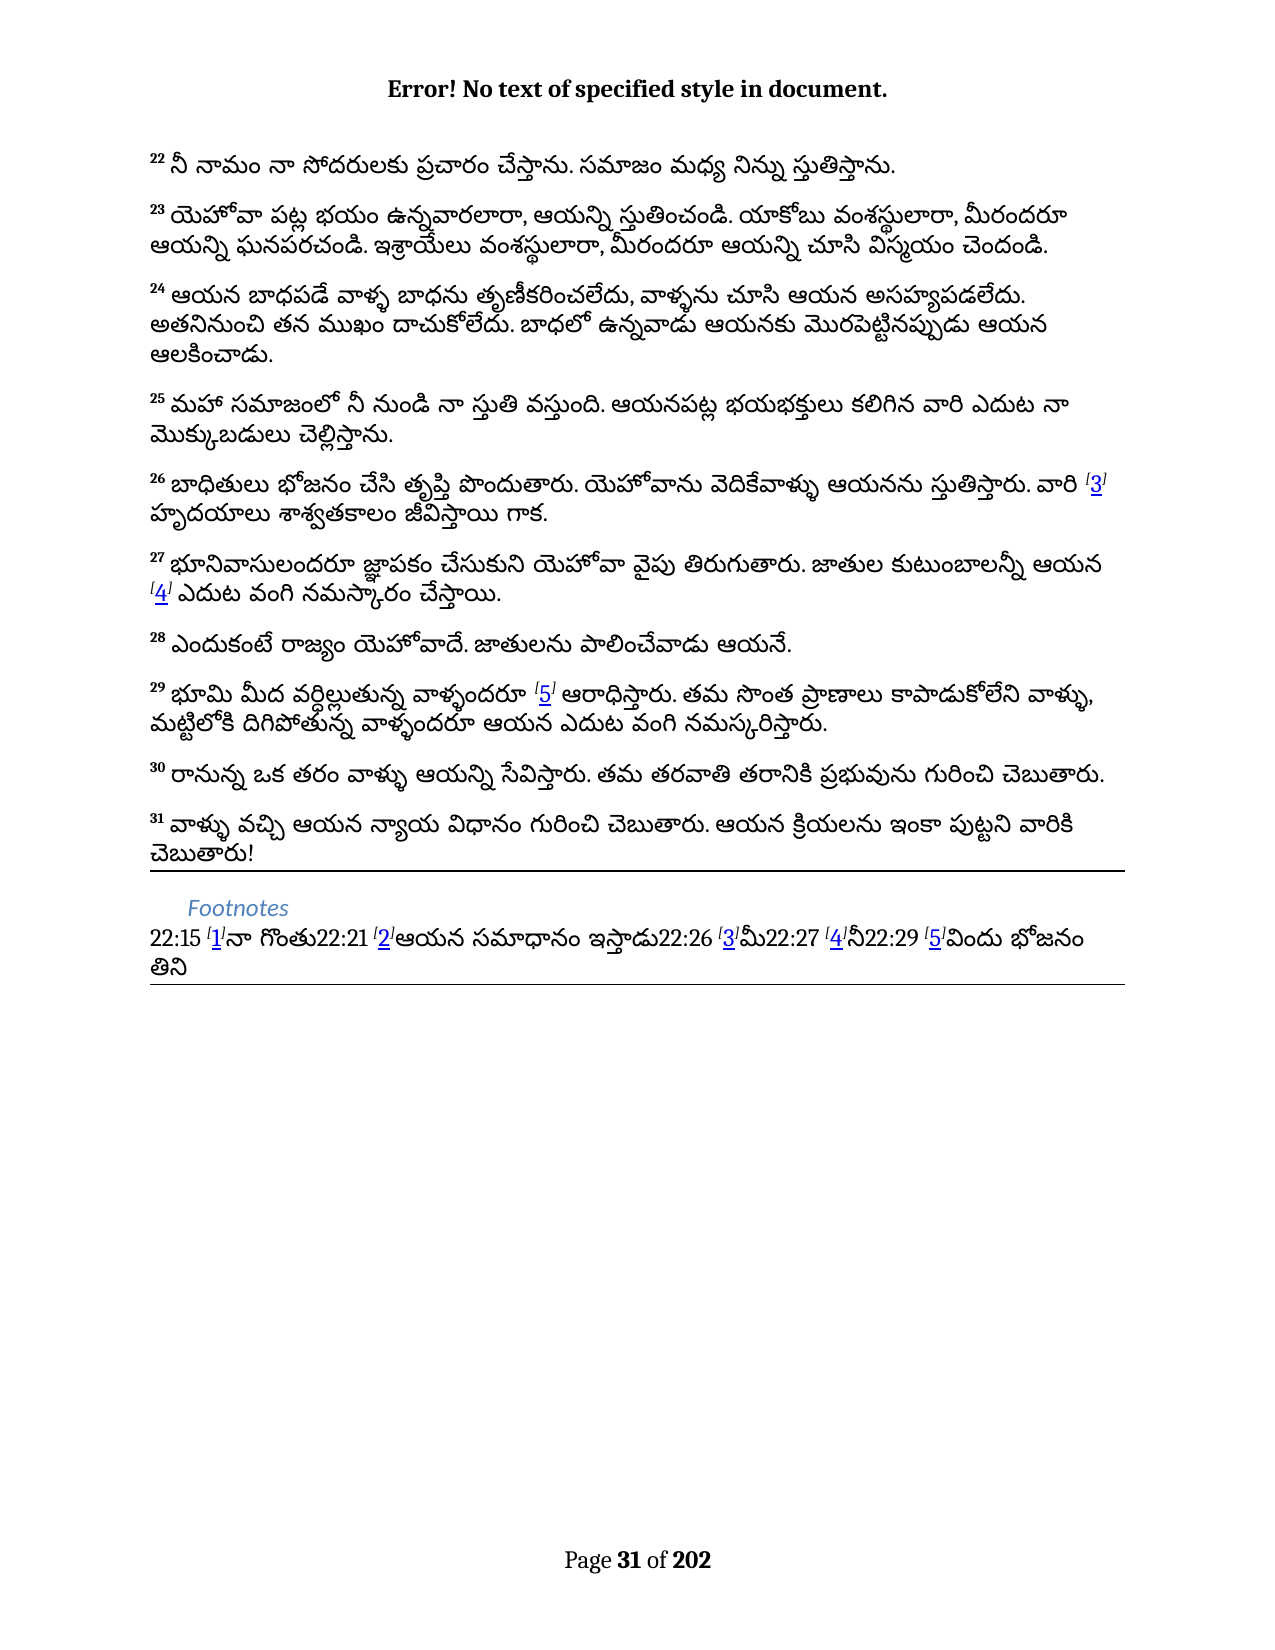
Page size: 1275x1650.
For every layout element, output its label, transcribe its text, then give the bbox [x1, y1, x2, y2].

text 27 భూనివాసులందరూ జ్ఞాపకం చేసుకుని యెహోవా వైపు తిరుగుతారు. జాతుల కుటుంబాలన్నీ ఆయన [4] ఎదుట వంగి నమస్కారం చేస్తాయి. [150, 549, 1125, 608]
text 29 భూమి మీద వర్ధిల్లుతున్న వాళ్ళందరూ [5] ఆరాధిస్తారు. తమ సొంత ప్రాణాలు కాపాడుకోలేని వాళ్ళు, మట్టిలోకి దిగిపోతున్న వాళ్ళందరూ ఆయన ఎదుట వంగి నమస్కరిస్తారు. [150, 679, 1125, 738]
text 31 వాళ్ళు వచ్చి ఆయన న్యాయ విధానం గురించి చెబుతారు. ఆయన క్రియలను ఇంకా పుట్టని వారికి చెబుతారు! [150, 809, 1125, 870]
text 22 నీ నామం నా సోదరులకు ప్రచారం చేస్తాను. సమాజం మధ్య నిన్ను స్తుతిస్తాను. [150, 150, 1125, 179]
text 23 యెహోవా పట్ల భయం ఉన్నవారలారా, ఆయన్ని స్తుతించండి. యాకోబు వంశస్థులారా, మీరందరూ ఆయన్ని ఘనపరచండి. ఇశ్రాయేలు వంశస్థులారా, మీరందరూ ఆయన్ని చూసి విస్మయం చెందండి. [150, 200, 1125, 259]
text 25 మహా సమాజంలో నీ నుండి నా స్తుతి వస్తుంది. ఆయనపట్ల భయభక్తులు కలిగిన వారి ఎదుట నా మొక్కుబడులు చెల్లిస్తాను. [150, 389, 1125, 448]
text 24 ఆయన బాధపడే వాళ్ళ బాధను తృణీకరించలేదు, వాళ్ళను చూసి ఆయన అసహ్యపడలేదు. అతనినుంచి తన ముఖం దాచుకోలేదు. బాధలో ఉన్నవాడు ఆయనకు మొరపెట్టినప్పుడు ఆయన ఆలకించాడు. [150, 280, 1125, 368]
text 22:15 [1]నా గొంతు22:21 [2]ఆయన సమాధానం ఇస్తాడు22:26 [3]మీ22:27 [4]నీ22:29 [5]విందు భోజనం తిని [150, 923, 1125, 984]
subtitle Footnotes [150, 893, 1125, 923]
text 26 బాధితులు భోజనం చేసి తృప్తి పొందుతారు. యెహోవాను వెదికేవాళ్ళు ఆయనను స్తుతిస్తారు. వారి [3] హృదయాలు శాశ్వతకాలం జీవిస్తాయి గాక. [150, 469, 1125, 528]
text 28 ఎందుకంటే రాజ్యం యెహోవాదే. జాతులను పాలించేవాడు ఆయనే. [150, 629, 1125, 658]
text 30 రానున్న ఒక తరం వాళ్ళు ఆయన్ని సేవిస్తారు. తమ తరవాతి తరానికి ప్రభువును గురించి చెబుతారు. [150, 759, 1125, 788]
